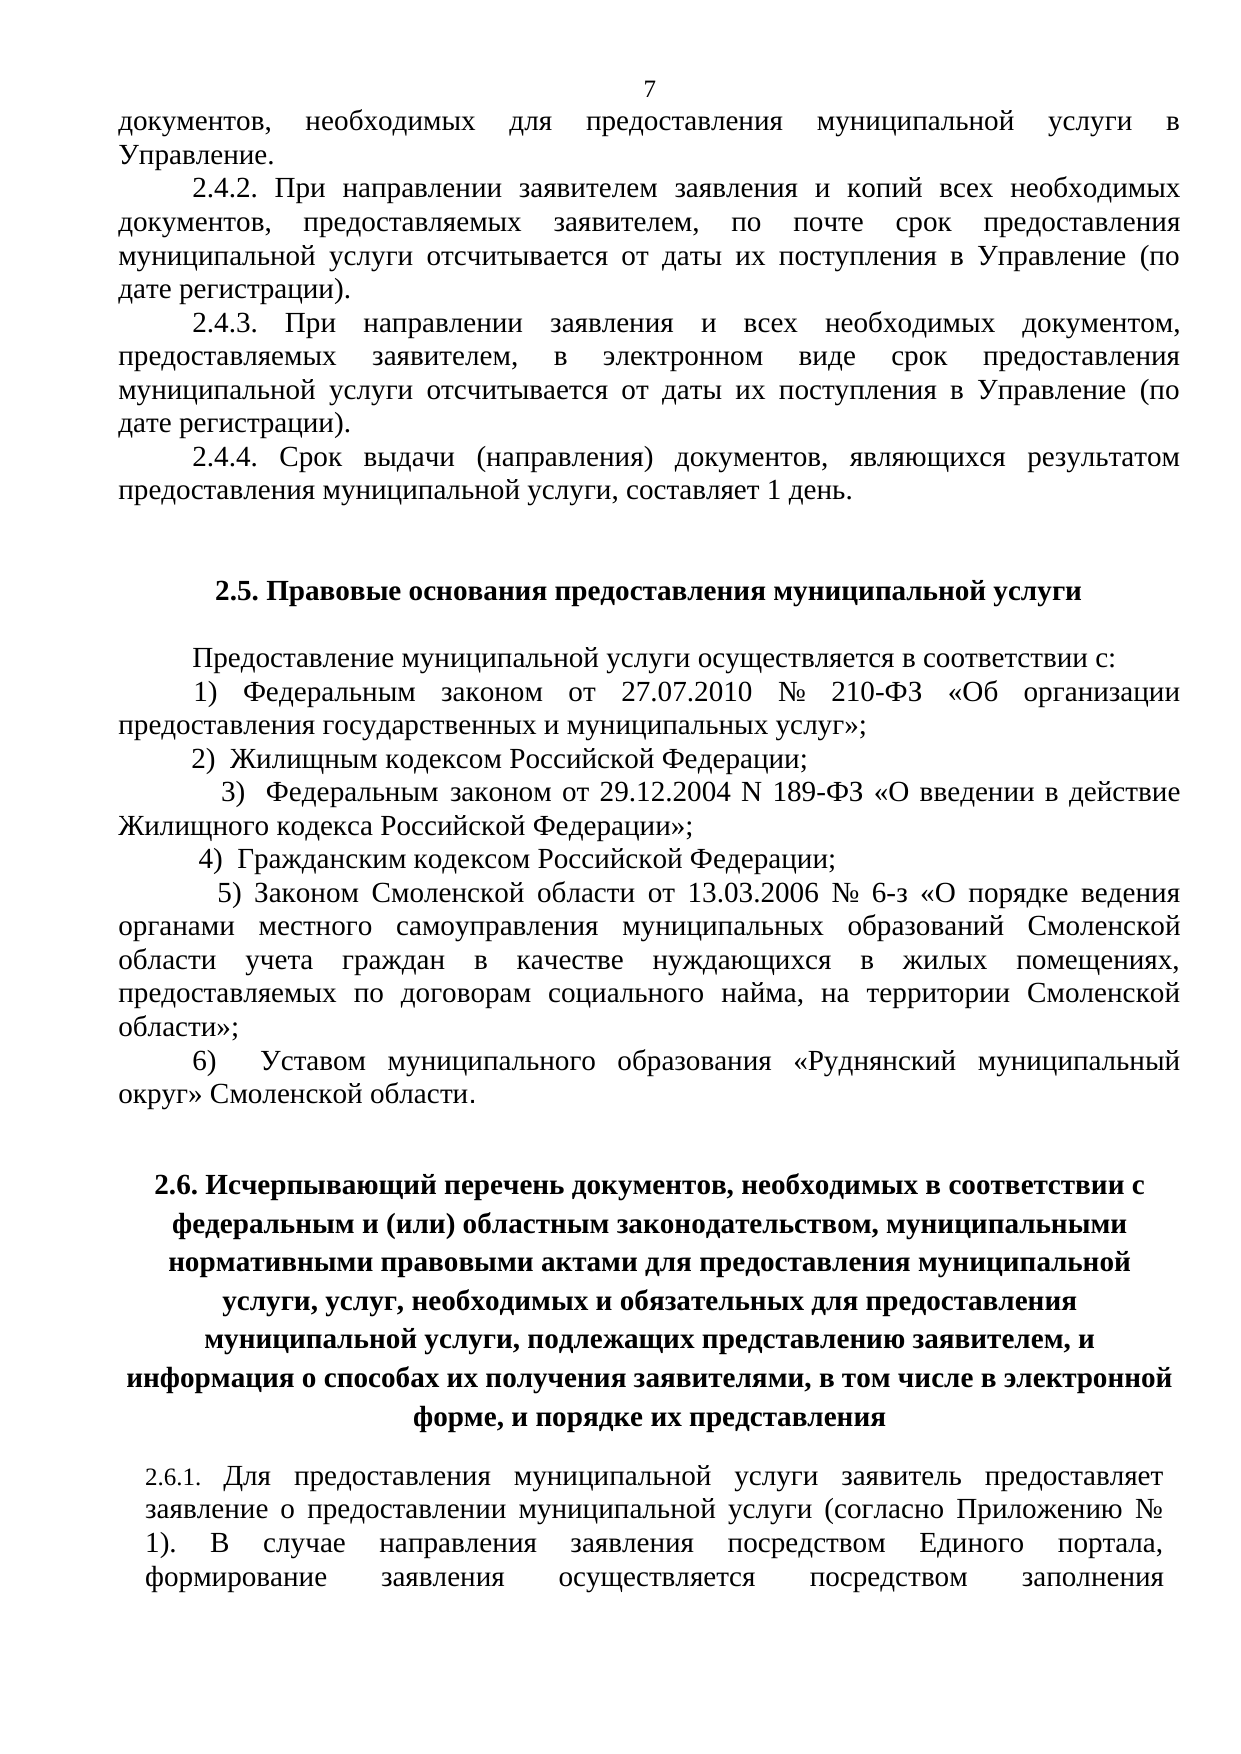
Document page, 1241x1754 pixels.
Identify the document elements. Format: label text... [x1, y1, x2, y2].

text 2.4.3. При направлении заявления и всех необходимых документом, предоставляемых заявителем, в электронном виде срок предоставления муниципальной услуги отсчитывается от даты их поступления в Управление (по дате регистрации). [118, 305, 1181, 439]
text 2) Жилищным кодексом Российской Федерации; [118, 741, 1181, 774]
text 2.4.2. При направлении заявителем заявления и копий всех необходимых документов, предоставляемых заявителем, по почте срок предоставления муниципальной услуги отсчитывается от даты их поступления в Управление (по дате регистрации). [118, 171, 1181, 305]
text 6) Уставом муниципального образования «Руднянский муниципальный округ» Смоленской области. [118, 1043, 1181, 1110]
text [118, 103, 1181, 171]
text 1) Федеральным законом от 27.07.2010 № 210-ФЗ «Об организации предоставления государственных и муниципальных услуг»; [118, 674, 1181, 741]
text Предоставление муниципальной услуги осуществляется в соответствии с: [118, 640, 1181, 674]
text 2.4.4. Срок выдачи (направления) документов, являющихся результатом предоставления муниципальной услуги, составляет 1 день. [118, 439, 1181, 506]
text 3) Федеральным законом от 29.12.2004 N 189-ФЗ «О введении в действие Жилищного кодекса Российской Федерации»; [118, 774, 1181, 841]
text 4) Гражданским кодексом Российской Федерации; [118, 841, 1181, 875]
text 2.6. Исчерпывающий перечень документов, необходимых в соответствии с федеральным и (или) областным законодательством, муниципальными нормативными правовыми актами для предоставления муниципальной услуги, услуг, необходимых и обязательных для предоставления муниципальной услуги, подлежащих представлению заявителем, и информация о способах их получения заявителями, в том числе в электронной форме, и порядке их представления [118, 1167, 1181, 1432]
text 5) Законом Смоленской области от 13.03.2006 № 6-з «О порядке ведения органами местного самоуправления муниципальных образований Смоленской области учета граждан в качестве нуждающихся в жилых помещениях, предоставляемых по договорам социального найма, на территории Смоленской области»; [118, 875, 1181, 1043]
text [145, 1458, 1164, 1592]
text 2.5. Правовые основания предоставления муниципальной услуги [118, 573, 1181, 607]
